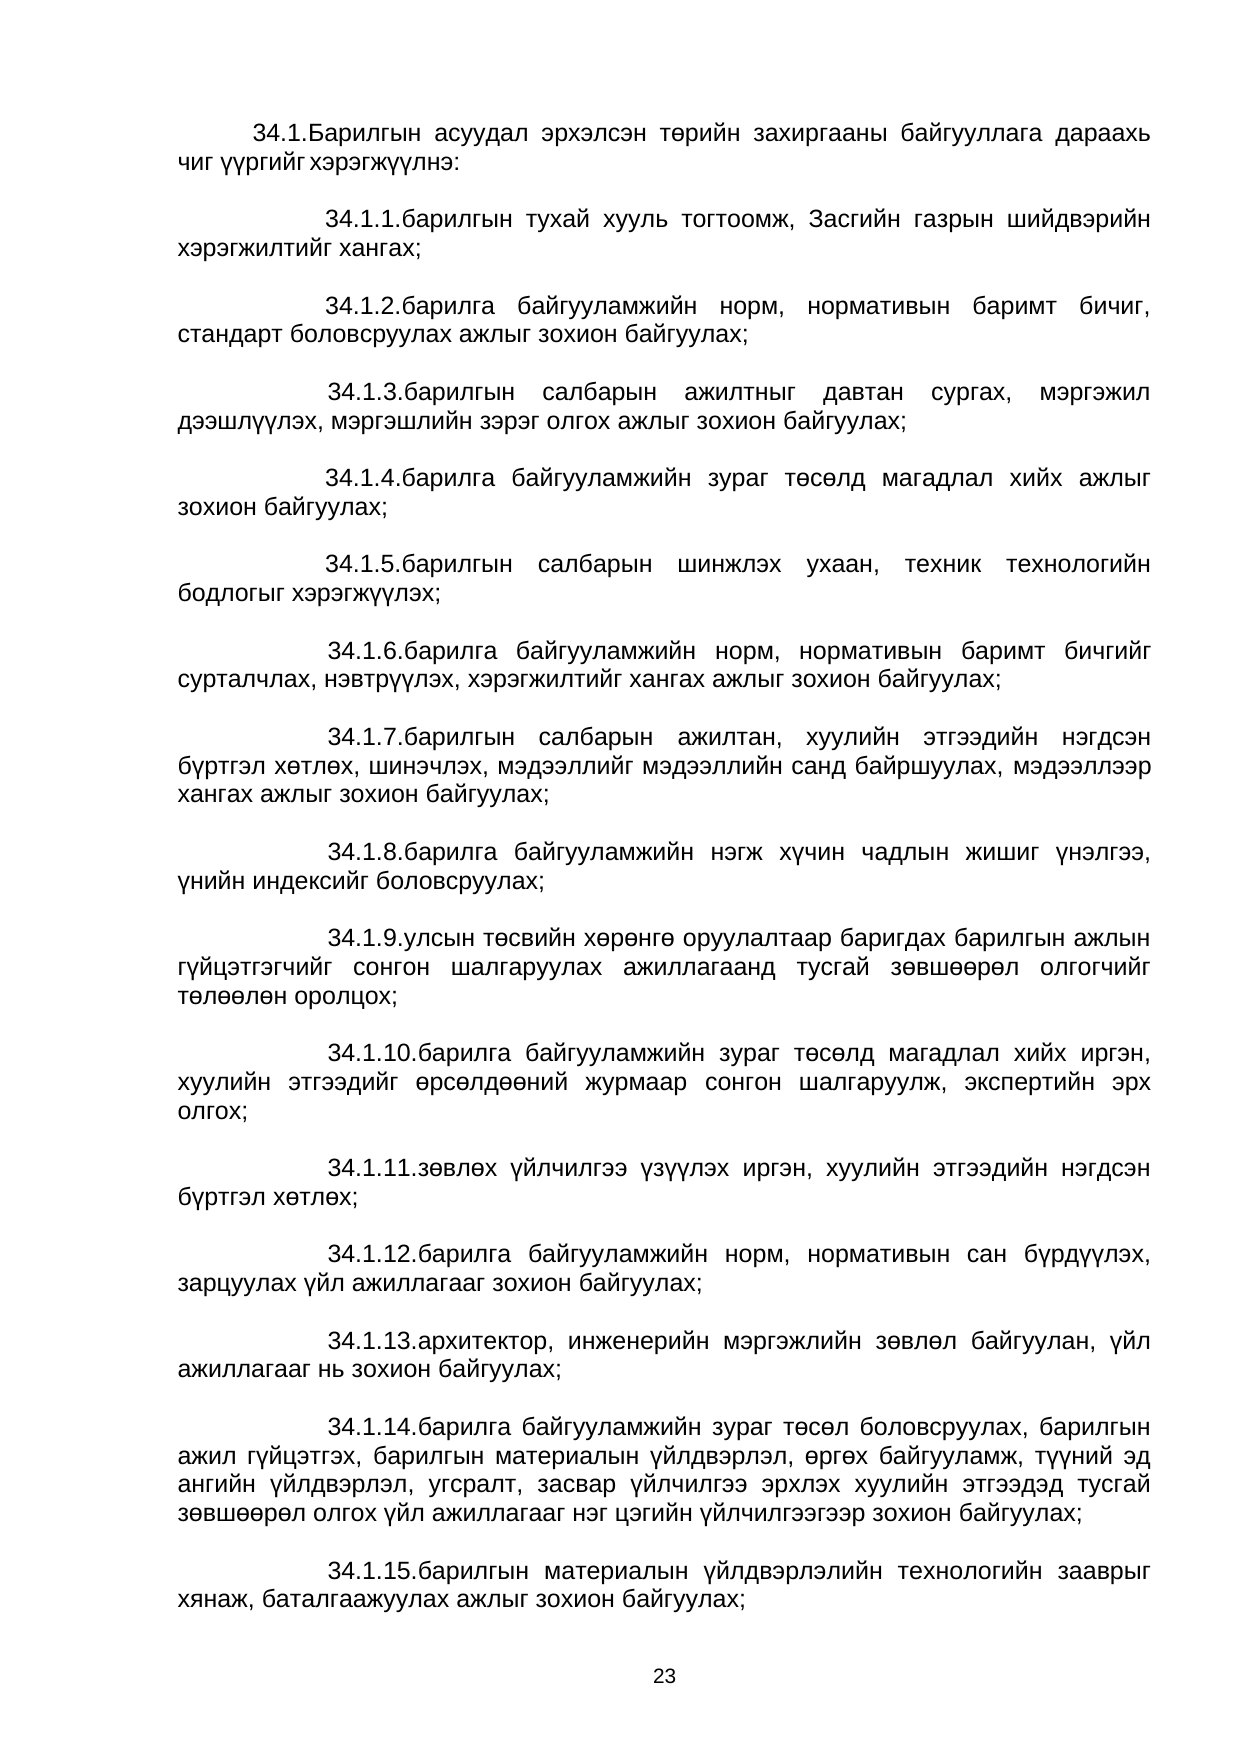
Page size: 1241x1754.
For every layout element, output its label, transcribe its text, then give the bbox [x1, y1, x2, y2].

text 34.1.7.барилгын салбарын ажилтан, хуулийн этгээдийн нэгдсэн бүртгэл хөтлөх, шинэчлэх, мэдээллийг мэдээллийн санд байршуулах, мэдээллээр хангах ажлыг зохион байгуулах; [177, 722, 1152, 808]
text 34.1.1.барилгын тухай хууль тогтоомж, Засгийн газрын шийдвэрийн хэрэгжилтийг хангах; [177, 204, 1152, 262]
text 34.1.Барилгын асуудал эрхэлсэн төрийн захиргааны байгууллага дараахь чиг үүргийг хэрэгжүүлнэ: [177, 118, 1152, 176]
text 34.1.5.барилгын салбарын шинжлэх ухаан, техник технологийн бодлогыг хэрэгжүүлэх; [177, 549, 1152, 607]
text 34.1.11.зөвлөх үйлчилгээ үзүүлэх иргэн, хуулийн этгээдийн нэгдсэн бүртгэл хөтлөх; [177, 1153, 1152, 1211]
text 34.1.2.барилга байгууламжийн норм, нормативын баримт бичиг, стандарт боловсруулах ажлыг зохион байгуулах; [177, 291, 1152, 348]
text 34.1.8.барилга байгууламжийн нэгж хүчин чадлын жишиг үнэлгээ, үнийн индексийг боловсруулах; [177, 837, 1152, 894]
text 34.1.10.барилга байгууламжийн зураг төсөлд магадлал хийх иргэн, хуулийн этгээдийг өрсөлдөөний журмаар сонгон шалгаруулж, экспертийн эрх олгох; [177, 1038, 1152, 1124]
text 34.1.13.архитектор, инженерийн мэргэжлийн зөвлөл байгуулан, үйл ажиллагааг нь зохион байгуулах; [177, 1326, 1152, 1383]
text 34.1.9.улсын төсвийн хөрөнгө оруулалтаар баригдах барилгын ажлын гүйцэтгэгчийг сонгон шалгаруулах ажиллагаанд тусгай зөвшөөрөл олгогчийг төлөөлөн оролцох; [177, 923, 1152, 1009]
text 34.1.6.барилга байгууламжийн норм, нормативын баримт бичгийг сурталчлах, нэвтрүүлэх, хэрэгжилтийг хангах ажлыг зохион байгуулах; [177, 636, 1152, 693]
text 34.1.12.барилга байгууламжийн норм, нормативын сан бүрдүүлэх, зарцуулах үйл ажиллагааг зохион байгуулах; [177, 1239, 1152, 1297]
text 34.1.14.барилга байгууламжийн зураг төсөл боловсруулах, барилгын ажил гүйцэтгэх, барилгын материалын үйлдвэрлэл, өргөх байгууламж, түүний эд ангийн үйлдвэрлэл, угсралт, засвар үйлчилгээ эрхлэх хуулийн этгээдэд тусгай зөвшөөрөл олгох үйл ажиллагааг нэг цэгийн үйлчилгээгээр зохион байгуулах; [177, 1412, 1152, 1527]
text 34.1.15.барилгын материалын үйлдвэрлэлийн технологийн зааврыг хянаж, баталгаажуулах ажлыг зохион байгуулах; [177, 1556, 1152, 1613]
text 34.1.3.барилгын салбарын ажилтныг давтан сургах, мэргэжил дээшлүүлэх, мэргэшлийн зэрэг олгох ажлыг зохион байгуулах; [177, 377, 1152, 434]
text 34.1.4.барилга байгууламжийн зураг төсөлд магадлал хийх ажлыг зохион байгуулах; [177, 463, 1152, 521]
